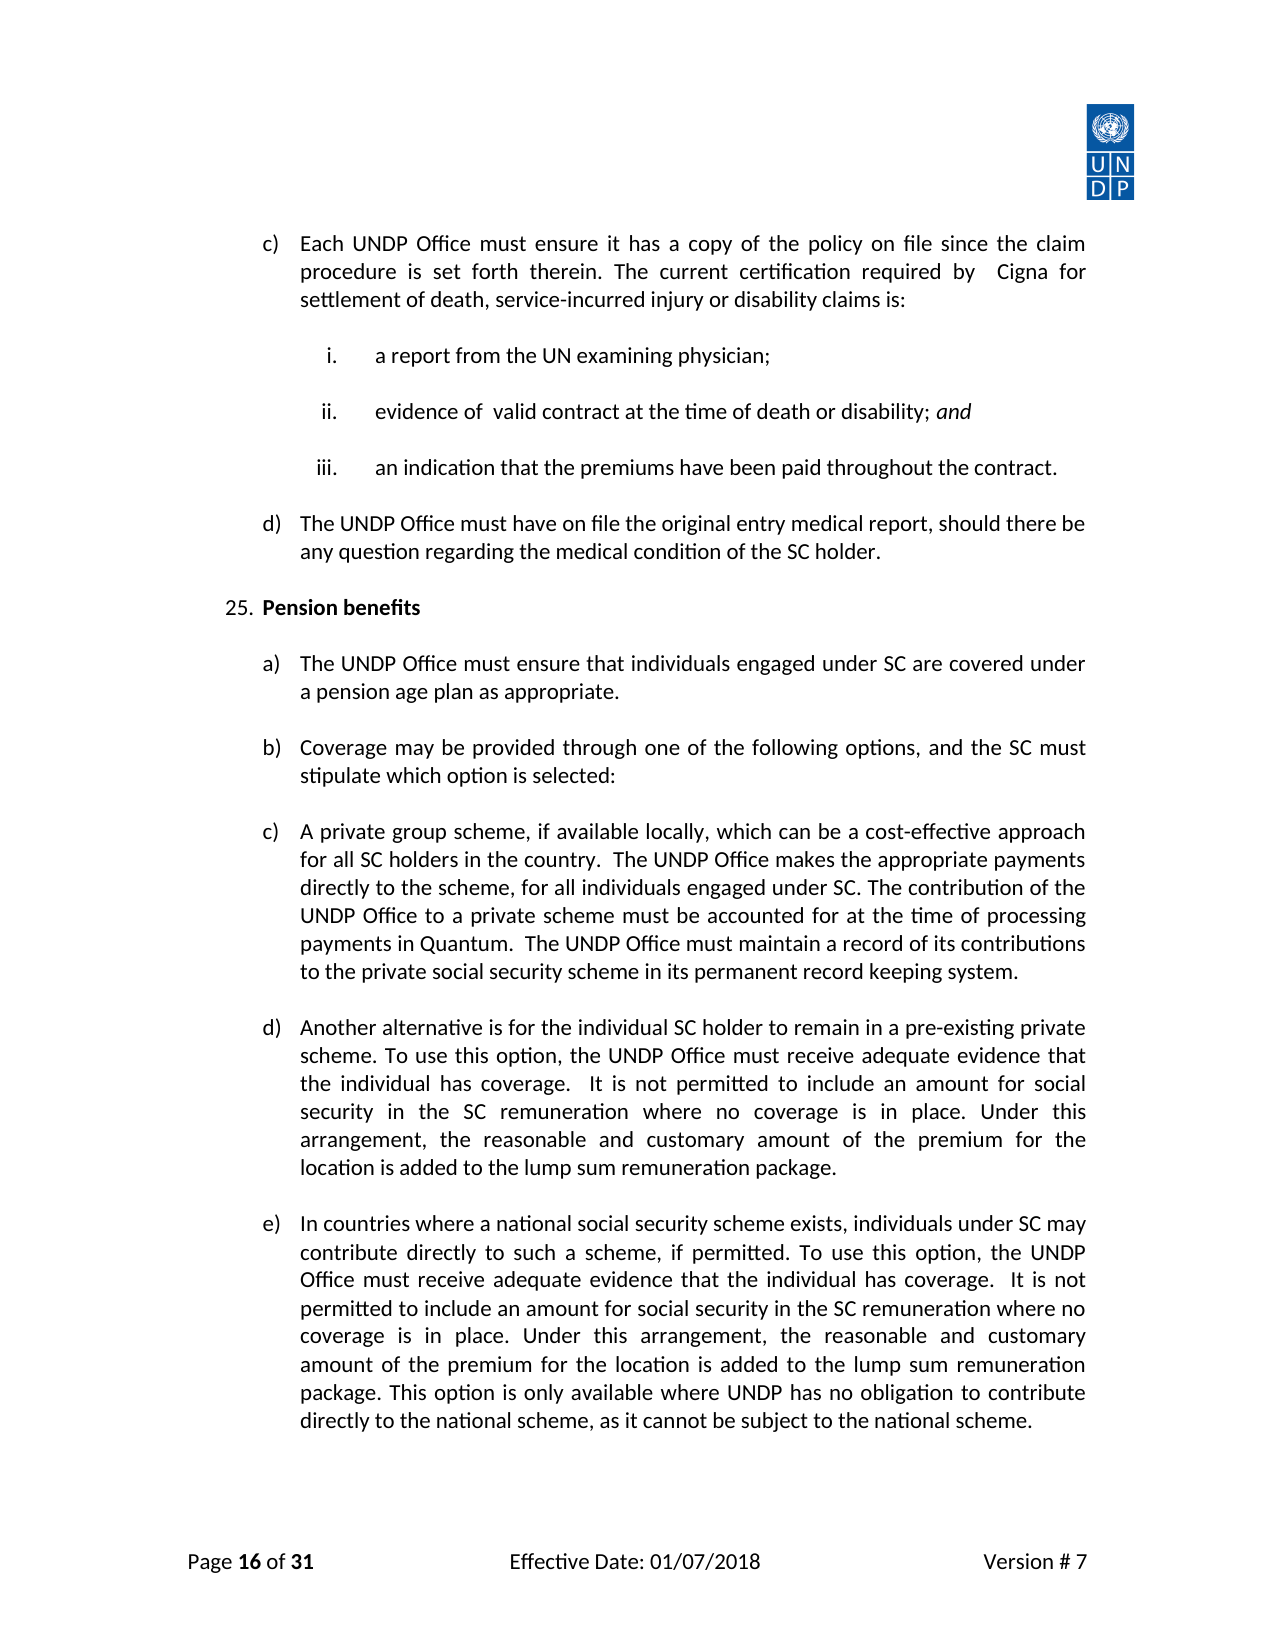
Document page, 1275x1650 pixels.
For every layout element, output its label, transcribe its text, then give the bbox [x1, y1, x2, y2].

list Coverage may be provided through one of the following options, and the SC must stipulate which option is selected: [262, 733, 1087, 789]
list The UNDP Office must have on file the original entry medical report, should there be any question regarding the medical condition of the SC holder. [262, 509, 1087, 565]
list Pension benefits [225, 593, 1087, 621]
list evidence of valid contract at the time of death or disability; and [337, 397, 1087, 425]
list Another alternative is for the individual SC holder to remain in a pre-existing private scheme. To use this option, the UNDP Office must receive adequate evidence that the individual has coverage. It is not permitted to include an amount for social security in the SC remuneration where no coverage is in place. Under this arrangement, the reasonable and customary amount of the premium for the location is added to the lump sum remuneration package. [262, 1013, 1087, 1182]
list A private group scheme, if available locally, which can be a cost-effective approach for all SC holders in the country. The UNDP Office makes the appropriate payments directly to the scheme, for all individuals engaged under SC. The contribution of the UNDP Office to a private scheme must be accounted for at the time of processing payments in Quantum. The UNDP Office must maintain a record of its contributions to the private social security scheme in its permanent record keeping system. [262, 817, 1087, 985]
list In countries where a national social security scheme exists, individuals under SC may contribute directly to such a scheme, if permitted. To use this option, the UNDP Office must receive adequate evidence that the individual has coverage. It is not permitted to include an amount for social security in the SC remuneration where no coverage is in place. Under this arrangement, the reasonable and customary amount of the premium for the location is added to the lump sum remuneration package. This option is only available where UNDP has no obligation to contribute directly to the national scheme, as it cannot be subject to the national scheme. [262, 1209, 1087, 1434]
list a report from the UN examining physician; [337, 341, 1087, 369]
list Each UNDP Office must ensure it has a copy of the policy on file since the claim procedure is set forth therein. The current certification required by Cigna for settlement of death, service-incurred injury or disability claims is: [262, 229, 1087, 313]
list an indication that the premiums have been paid throughout the contract. [337, 453, 1087, 481]
list The UNDP Office must ensure that individuals engaged under SC are covered under a pension age plan as appropriate. [262, 649, 1087, 705]
picture [1085, 104, 1135, 200]
